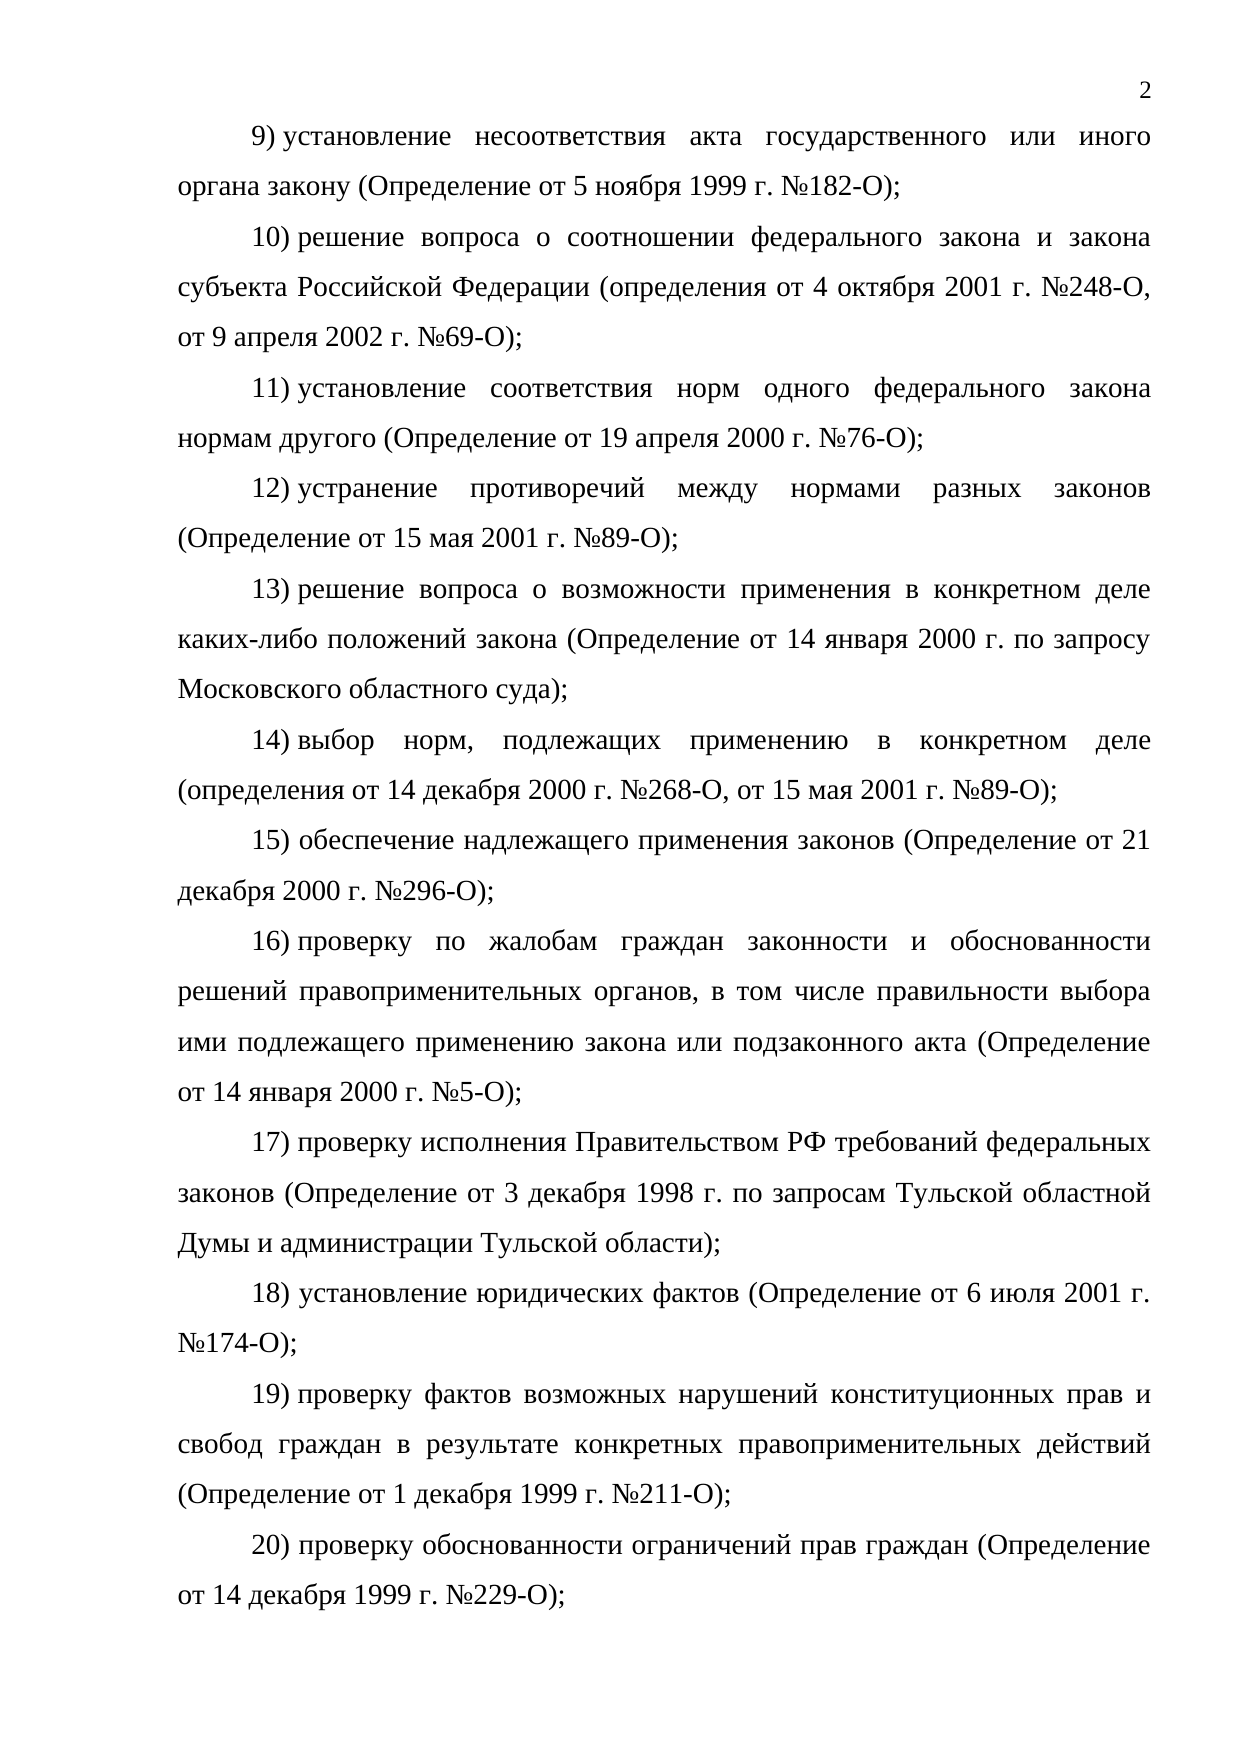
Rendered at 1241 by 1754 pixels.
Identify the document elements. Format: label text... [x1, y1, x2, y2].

text 9) установление несоответствия акта государственного или иного органа закону (Определение от 5 ноября 1999 г. №182-О); [177, 118, 1152, 202]
text 10) решение вопроса о соотношении федерального закона и закона субъекта Российской Федерации (определения от 4 октября 2001 г. №248-О, от 9 апреля 2002 г. №69-О); [177, 219, 1152, 353]
text 12) устранение противоречий между нормами разных законов (Определение от 15 мая 2001 г. №89-О); [177, 470, 1152, 554]
text 20) проверку обоснованности ограничений прав граждан (Определение от 14 декабря 1999 г. №229-О); [177, 1527, 1152, 1611]
text 17) проверку исполнения Правительством РФ требований федеральных законов (Определение от 3 декабря 1998 г. по запросам Тульской областной Думы и администрации Тульской области); [177, 1124, 1152, 1258]
text 13) решение вопроса о возможности применения в конкретном деле каких-либо положений закона (Определение от 14 января 2000 г. по запросу Московского областного суда); [177, 571, 1152, 705]
text 15) обеспечение надлежащего применения законов (Определение от 21 декабря 2000 г. №296-О); [177, 822, 1152, 906]
text 14) выбор норм, подлежащих применению в конкретном деле (определения от 14 декабря 2000 г. №268-О, от 15 мая 2001 г. №89-О); [177, 722, 1152, 806]
text 19) проверку фактов возможных нарушений конституционных прав и свобод граждан в результате конкретных правоприменительных действий (Определение от 1 декабря 1999 г. №211-О); [177, 1376, 1152, 1510]
text 11) установление соответствия норм одного федерального закона нормам другого (Определение от 19 апреля 2000 г. №76-О); [177, 370, 1152, 453]
text 16) проверку по жалобам граждан законности и обоснованности решений правоприменительных органов, в том числе правильности выбора ими подлежащего применению закона или подзаконного акта (Определение от 14 января 2000 г. №5-О); [177, 923, 1152, 1108]
text 18) установление юридических фактов (Определение от 6 июля 2001 г. №174-О); [177, 1275, 1152, 1359]
